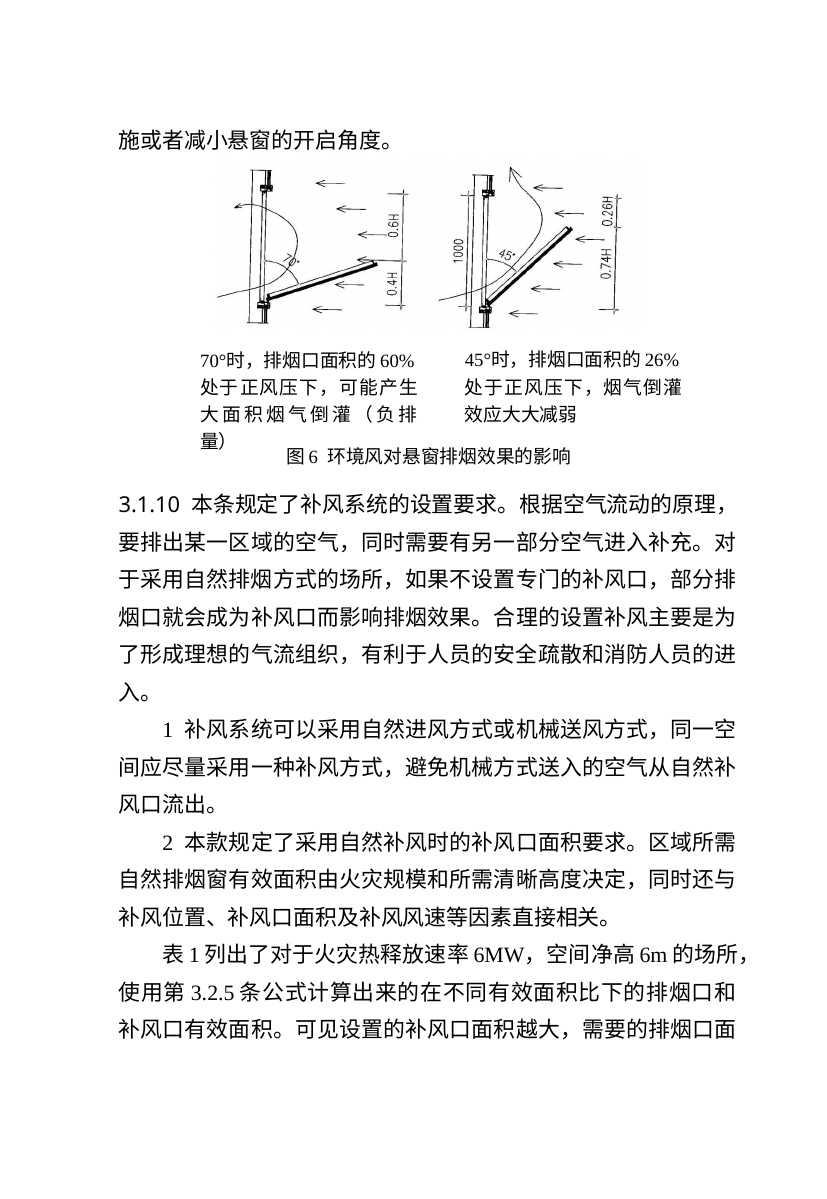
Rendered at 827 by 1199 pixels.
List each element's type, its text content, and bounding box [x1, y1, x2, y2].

text 图6 环境风对悬窗排烟效果的影响 [118, 442, 738, 469]
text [118, 118, 738, 156]
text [118, 933, 738, 1045]
text 3.1.10 本条规定了补风系统的设置要求。根据空气流动的原理，要排出某一区域的空气，同时需要有另一部分空气进入补充。对于采用自然排烟方式的场所，如果不设置专门的补风口，部分排烟口就会成为补风口而影响排烟效果。合理的设置补风主要是为了形成理想的气流组织，有利于人员的安全疏散和消防人员的进入。 [118, 483, 738, 708]
text 1 补风系统可以采用自然进风方式或机械送风方式，同一空间应尽量采用一种补风方式，避免机械方式送入的空气从自然补风口流出。 [118, 708, 738, 820]
text 2 本款规定了采用自然补风时的补风口面积要求。区域所需自然排烟窗有效面积由火灾规模和所需清晰高度决定，同时还与补风位置、补风口面积及补风风速等因素直接相关。 [118, 820, 738, 933]
